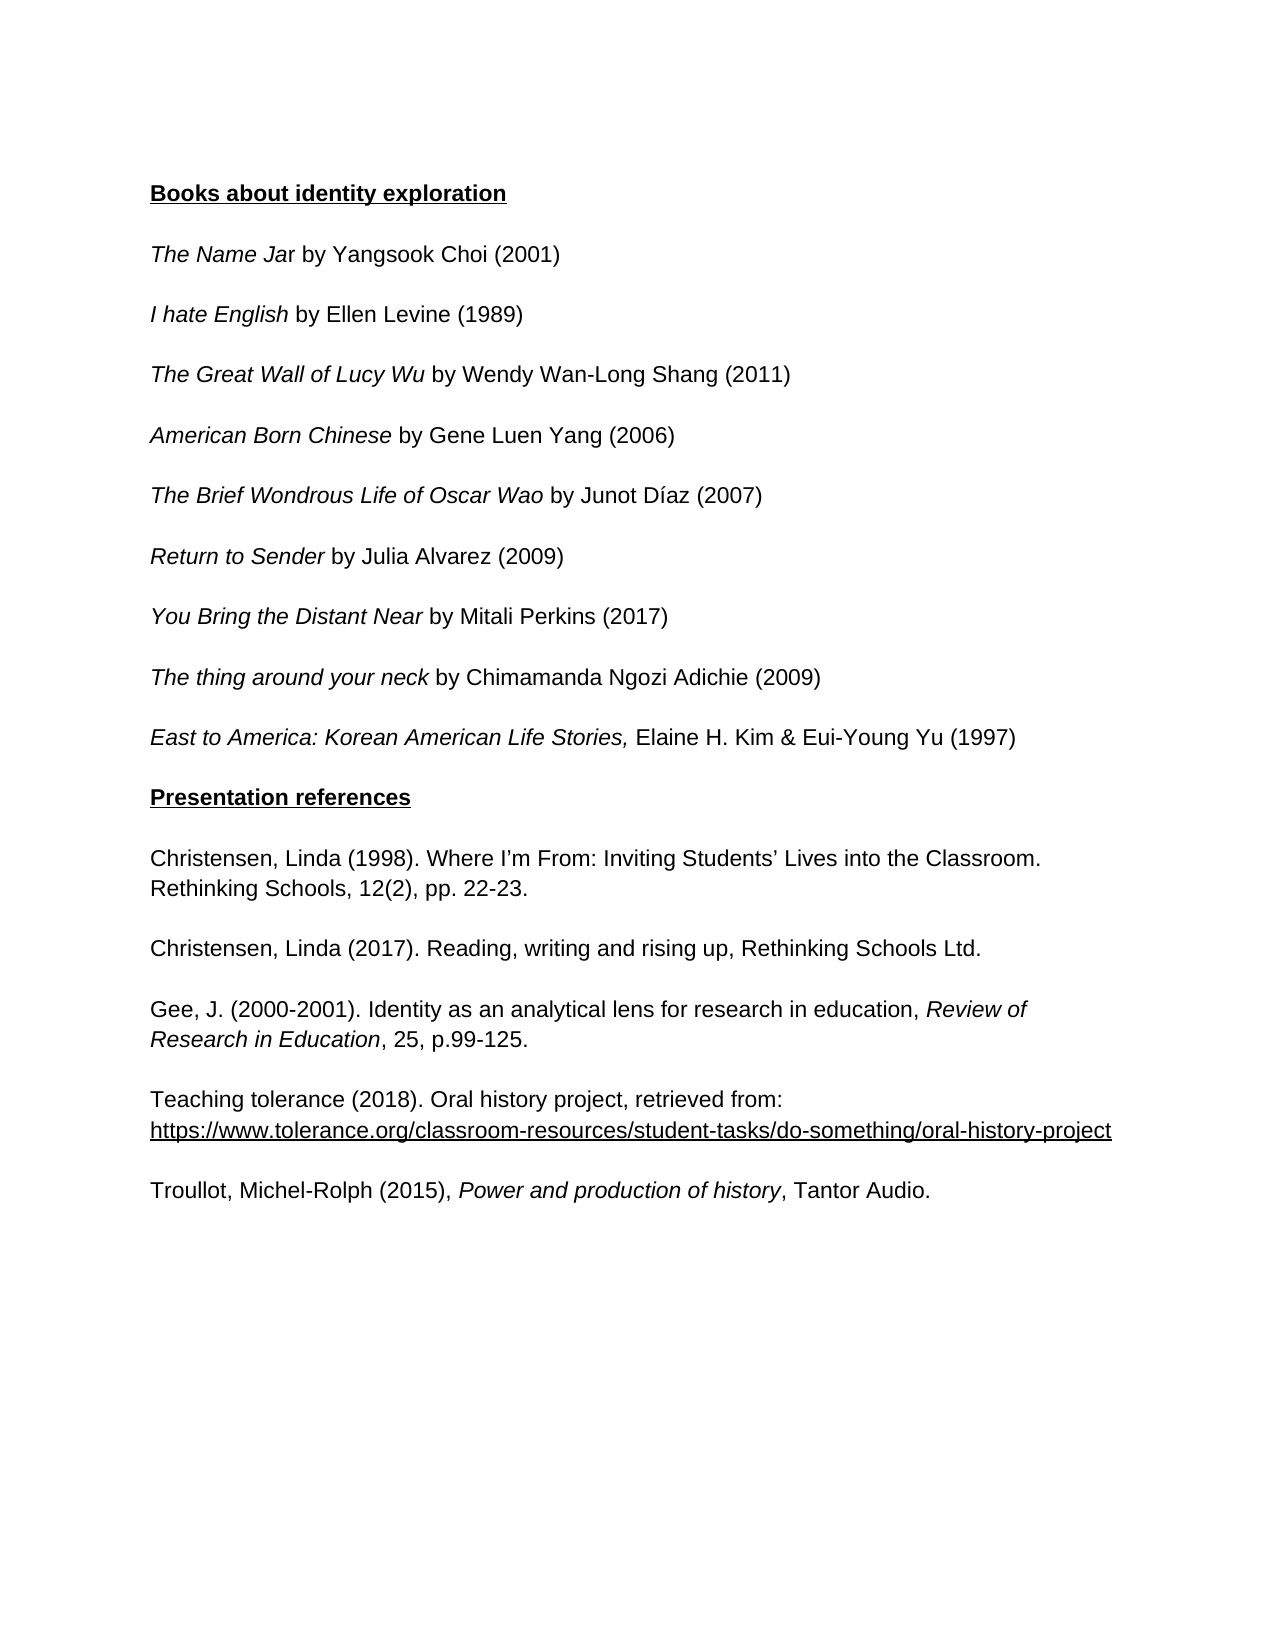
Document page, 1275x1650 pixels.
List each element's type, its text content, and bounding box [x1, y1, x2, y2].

text Books about identity exploration [150, 180, 1125, 207]
text The thing around your neck by Chimamanda Ngozi Adichie (2009) [150, 633, 1125, 690]
text Teaching tolerance (2018). Oral history project, retrieved from: https://www.tolerance.org/classroom-resources/student-tasks/do-something/oral-history-project [150, 1056, 1125, 1143]
text The Brief Wondrous Life of Oscar Wao by Junot Díaz (2007) [150, 452, 1125, 509]
text You Bring the Distant Near by Mitali Perkins (2017) [150, 603, 1125, 629]
text Christensen, Linda (1998). Where I’m From: Inviting Students’ Lives into the Classroom. Rethinking Schools, 12(2), pp. 22-23. [150, 845, 1125, 901]
text East to America: Korean American Life Stories, Elaine H. Kim & Eui-Young Yu (1997) [150, 724, 1125, 750]
text American Born Chinese by Gene Luen Yang (2006) [150, 392, 1125, 448]
text I hate English by Ellen Levine (1989) [150, 271, 1125, 327]
text Gee, J. (2000-2001). Identity as an analytical lens for research in education, Review of Research in Education, 25, p.99-125. [150, 966, 1125, 1052]
text Return to Sender by Julia Alvarez (2009) [150, 512, 1125, 569]
text Troullot, Michel-Rolph (2015), Power and production of history, Tantor Audio. [150, 1177, 1125, 1203]
text Christensen, Linda (2017). Reading, writing and rising up, Rethinking Schools Ltd. [150, 935, 1125, 962]
text The Name Jar by Yangsook Choi (2001) [150, 241, 1125, 267]
text Presentation references [150, 784, 1125, 811]
text The Great Wall of Lucy Wu by Wendy Wan-Long Shang (2011) [150, 361, 1125, 388]
